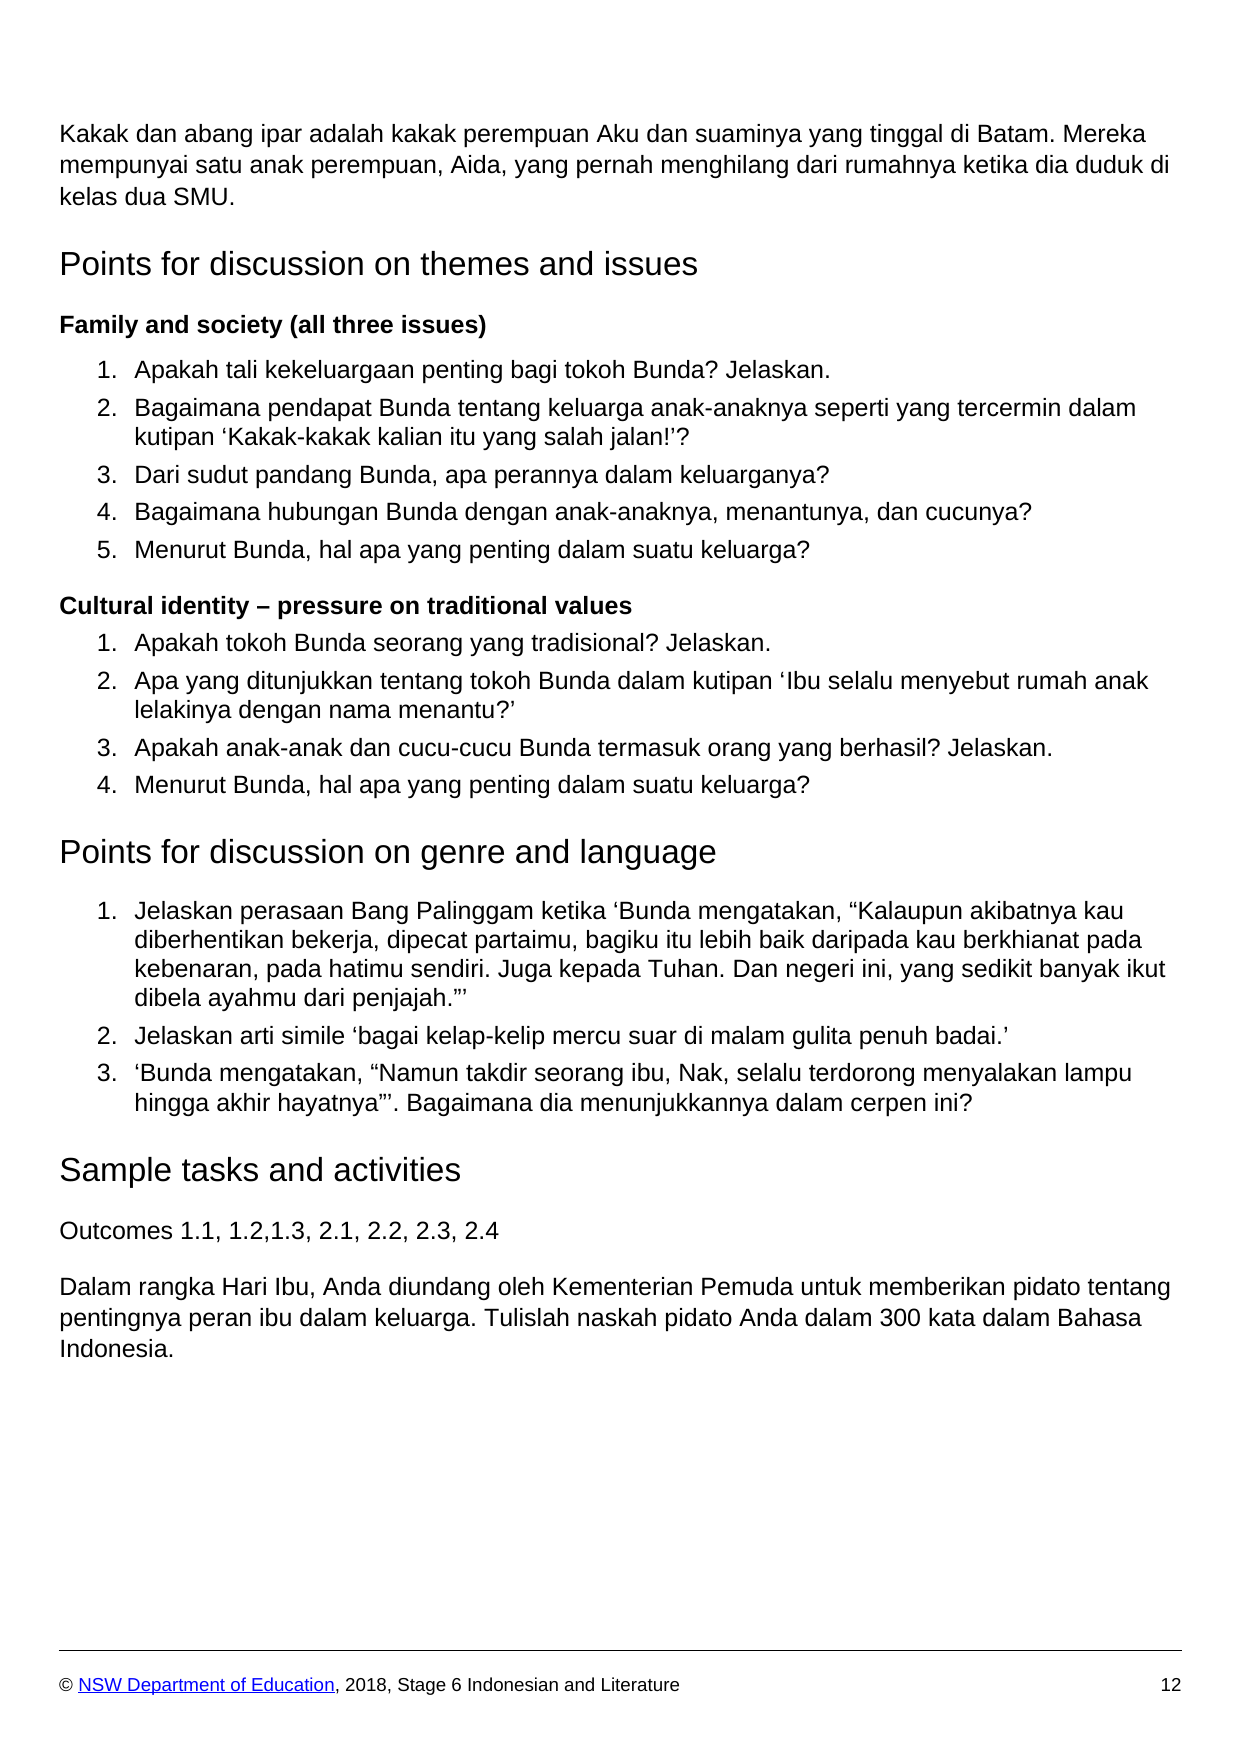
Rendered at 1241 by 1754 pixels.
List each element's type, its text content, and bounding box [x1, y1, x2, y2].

list Apa yang ditunjukkan tentang tokoh Bunda dalam kutipan ‘Ibu selalu menyebut rumah anak lelakinya dengan nama menantu?’ [97, 665, 1181, 724]
list Bagaimana pendapat Bunda tentang keluarga anak-anaknya seperti yang tercermin dalam kutipan ‘Kakak-kakak kalian itu yang salah jalan!’? [97, 392, 1181, 451]
list Bagaimana hubungan Bunda dengan anak-anaknya, menantunya, dan cucunya? [97, 497, 1181, 526]
text Dalam rangka Hari Ibu, Anda diundang oleh Kementerian Pemuda untuk memberikan pidato tentang pentingnya peran ibu dalam keluarga. Tulislah naskah pidato Anda dalam 300 kata dalam Bahasa Indonesia. [59, 1269, 1181, 1363]
list Menurut Bunda, hal apa yang penting dalam suatu keluarga? [97, 534, 1181, 563]
list Apakah tokoh Bunda seorang yang tradisional? Jelaskan. [97, 628, 1181, 657]
subtitle Points for discussion on themes and issues [59, 244, 1181, 282]
text Kakak dan abang ipar adalah kakak perempuan Aku dan suaminya yang tinggal di Batam. Mereka mempunyai satu anak perempuan, Aida, yang pernah menghilang dari rumahnya ketika dia duduk di kelas dua SMU. [59, 117, 1181, 210]
list Menurut Bunda, hal apa yang penting dalam suatu keluarga? [97, 769, 1181, 799]
list Jelaskan arti simile ‘bagai kelap-kelip mercu suar di malam gulita penuh badai.’ [97, 1021, 1181, 1050]
list Apakah anak-anak dan cucu-cucu Bunda termasuk orang yang berhasil? Jelaskan. [97, 732, 1181, 761]
text Family and society (all three issues) [59, 307, 1181, 338]
subtitle Points for discussion on genre and language [59, 832, 1181, 871]
text Cultural identity – pressure on traditional values [59, 588, 1181, 619]
list Dari sudut pandang Bunda, apa perannya dalam keluarganya? [97, 459, 1181, 488]
list Jelaskan perasaan Bang Palinggam ketika ‘Bunda mengatakan, “Kalaupun akibatnya kau diberhentikan bekerja, dipecat partaimu, bagiku itu lebih baik daripada kau berkhianat pada kebenaran, pada hatimu sendiri. Juga kepada Tuhan. Dan negeri ini, yang sedikit banyak ikut dibela ayahmu dari penjajah.”’ [97, 896, 1181, 1012]
list Apakah tali kekeluargaan penting bagi tokoh Bunda? Jelaskan. [97, 355, 1181, 384]
text Outcomes 1.1, 1.2,1.3, 2.1, 2.2, 2.3, 2.4 [59, 1213, 1181, 1244]
list ‘Bunda mengatakan, “Namun takdir seorang ibu, Nak, selalu terdorong menyalakan lampu hingga akhir hayatnya”’. Bagaimana dia menunjukkannya dalam cerpen ini? [97, 1058, 1181, 1116]
subtitle Sample tasks and activities [59, 1150, 1181, 1188]
